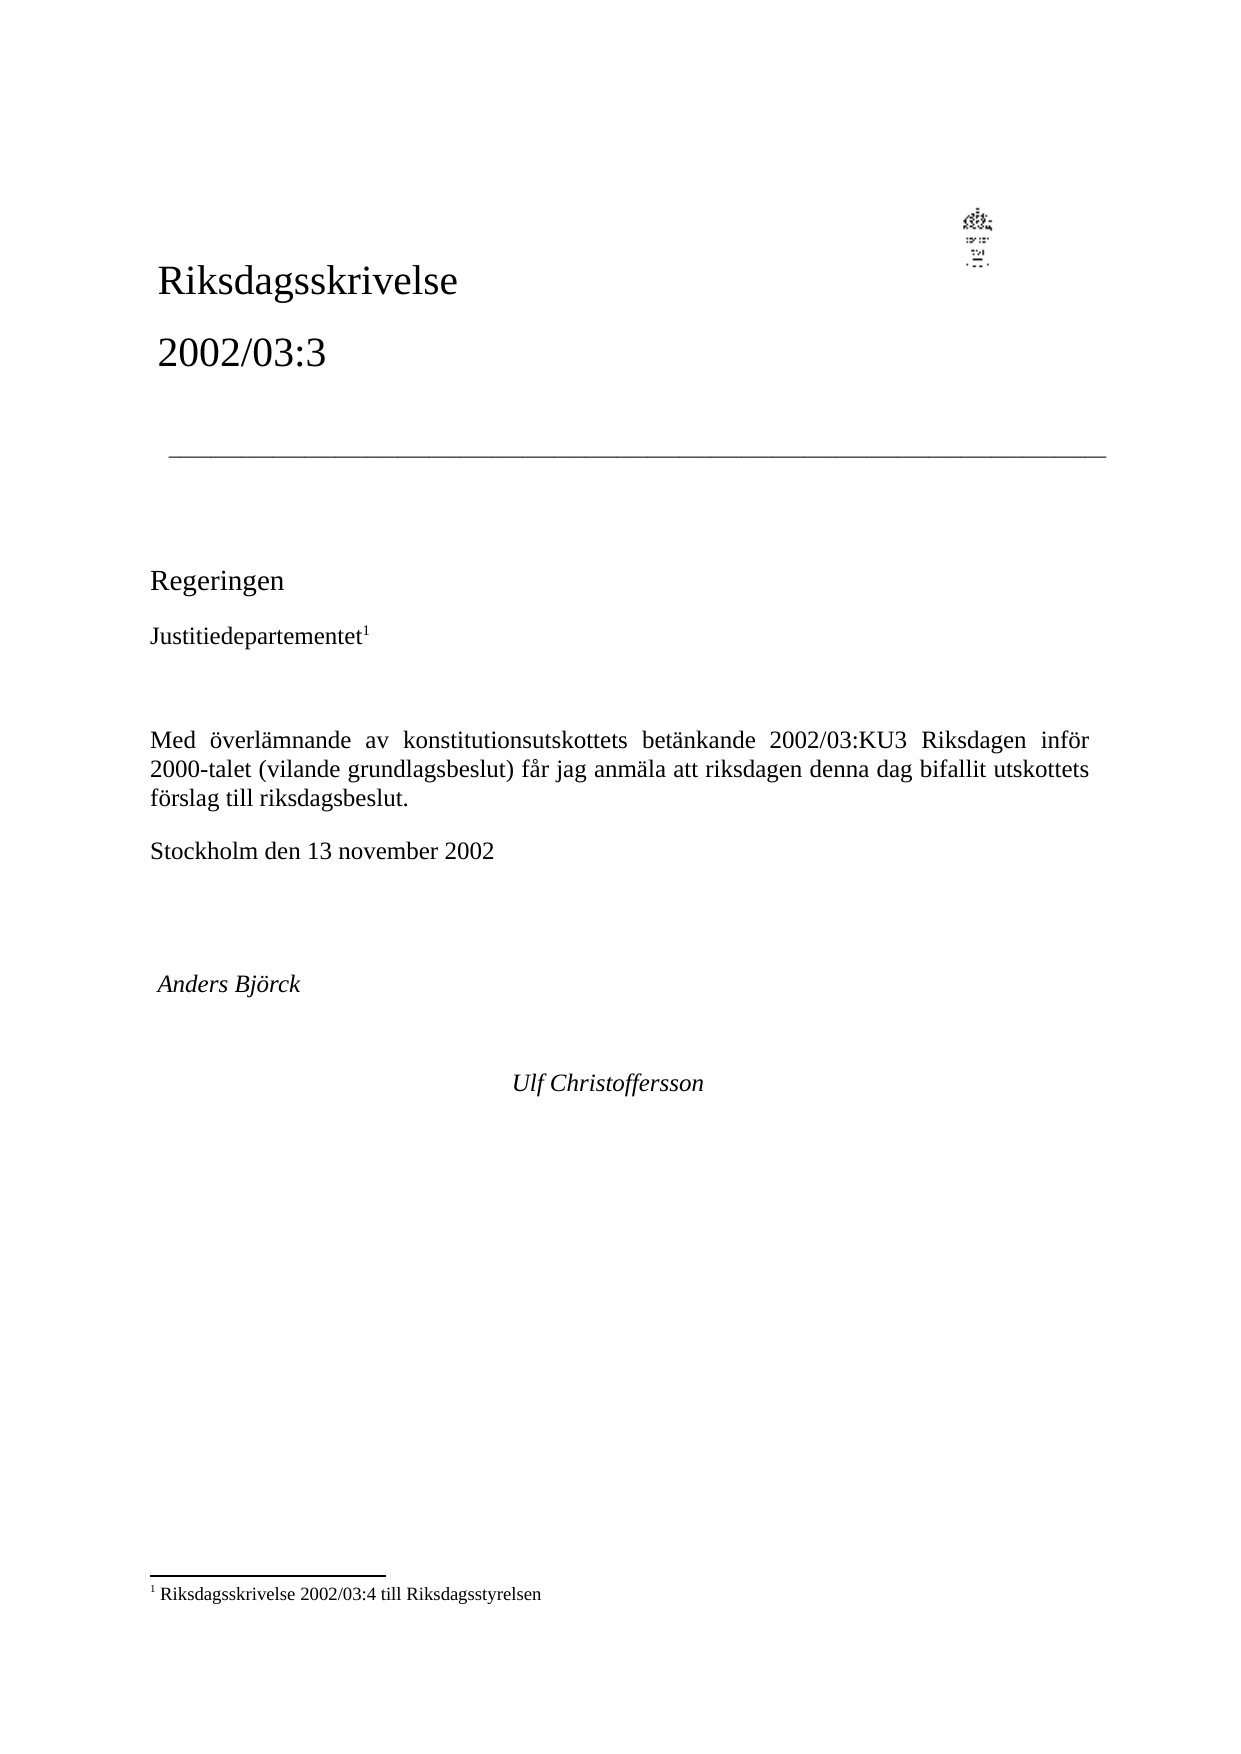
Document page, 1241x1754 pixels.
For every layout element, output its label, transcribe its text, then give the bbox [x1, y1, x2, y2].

table_header Anders Björck [150, 969, 504, 1118]
text Med överlämnande av konstitutionsutskottets betänkande 2002/03:KU3 Riksdagen inför 2000-talet (vilande grundlagsbeslut) får jag anmäla att riksdagen denna dag bifallit utskottets förslag till riksdagsbeslut. [150, 725, 1090, 811]
table_header Ulf Christoffersson [504, 969, 909, 1118]
text Stockholm den 13 november 2002 [150, 836, 1090, 865]
text Justitiedepartementet [150, 621, 1090, 650]
text Regeringen [150, 563, 1090, 596]
table_cell –––––––––––––––––––––––––––––––––––––––––––––––––––––––––––––––––––––––––––––––––––––––––– [150, 443, 1124, 488]
table_header [888, 206, 1124, 443]
table_header Riksdagsskrivelse 2002/03:3 [150, 206, 888, 443]
